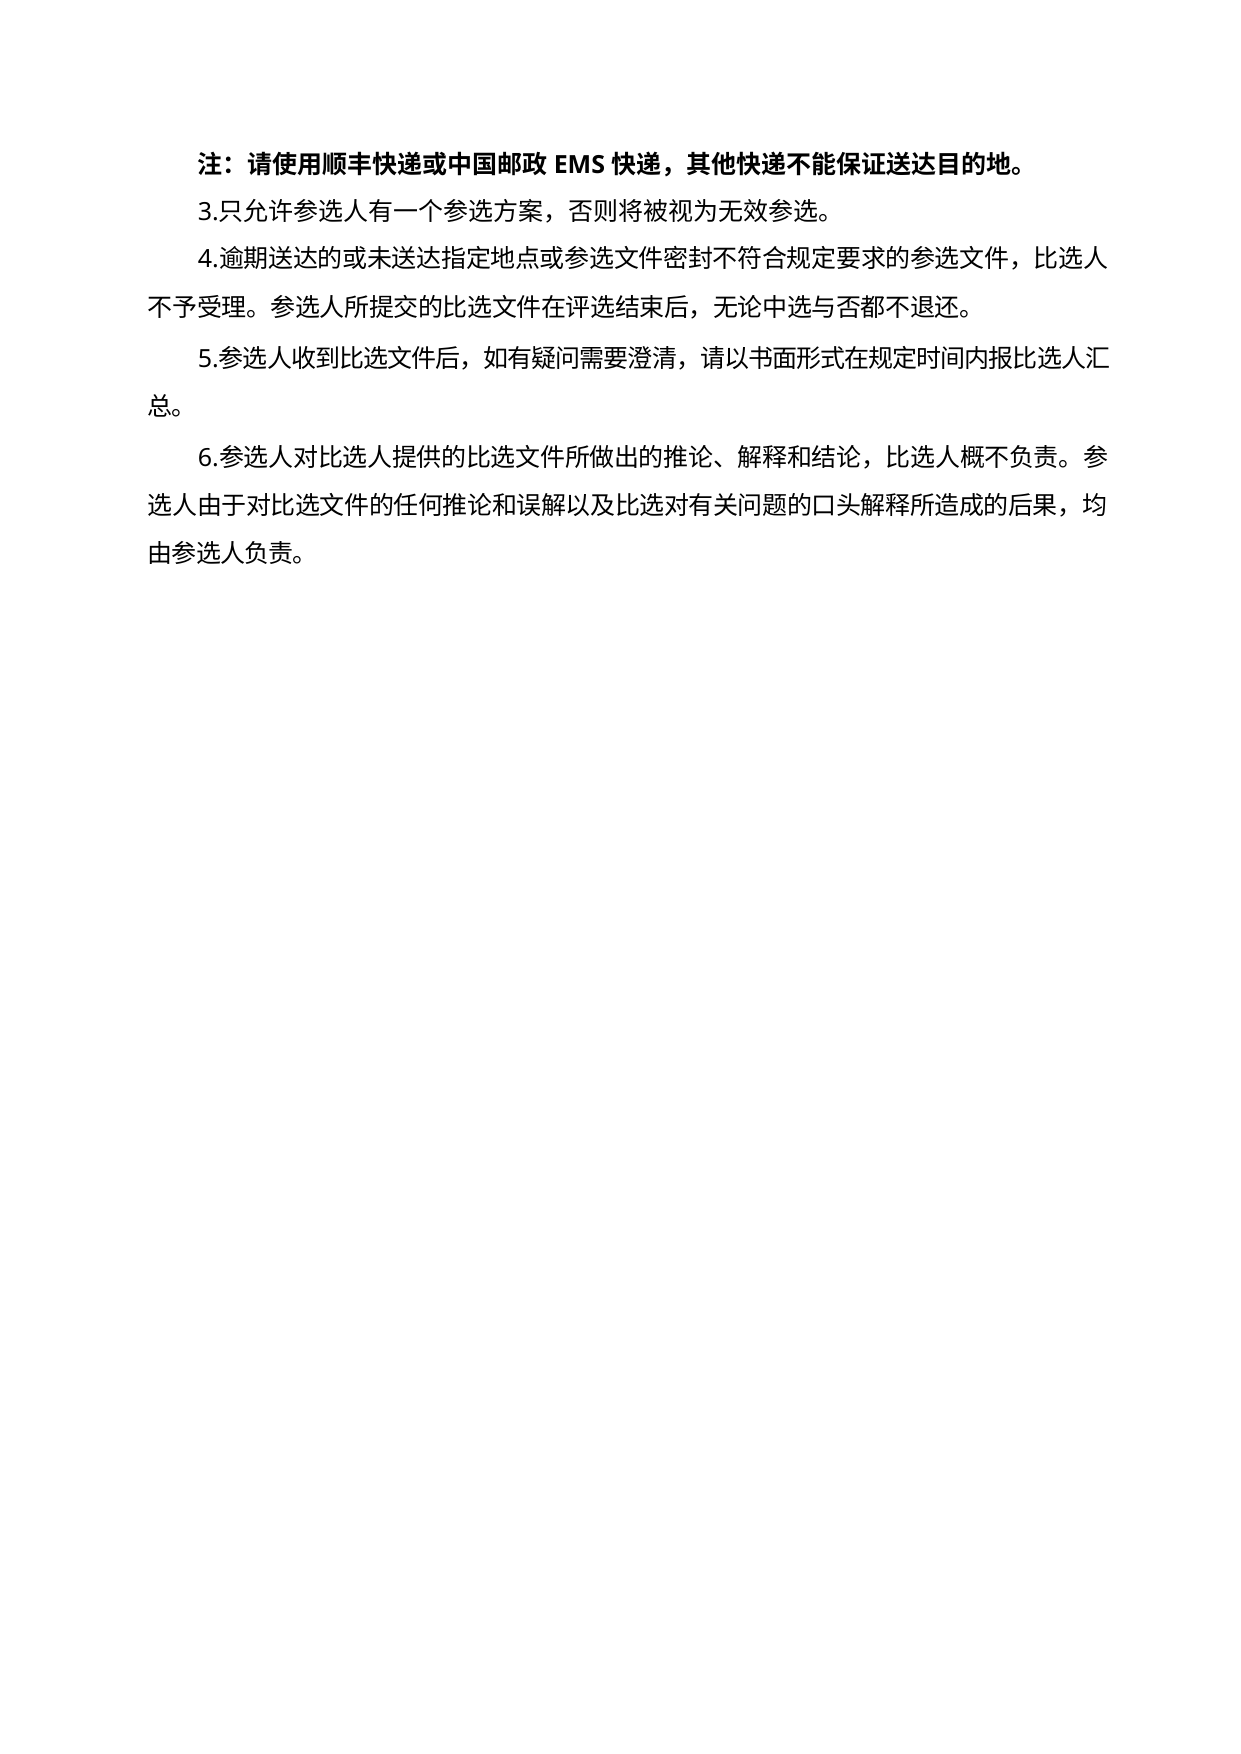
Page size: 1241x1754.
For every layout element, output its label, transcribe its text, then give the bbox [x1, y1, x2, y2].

text 注：请使用顺丰快递或中国邮政 EMS 快递，其他快递不能保证送达目的地。 [198, 148, 1121, 180]
text 3.只允许参选人有一个参选方案，否则将被视为无效参选。 [198, 192, 1121, 228]
text 6.参选人对比选人提供的比选文件所做出的推论、解释和结论，比选人概不负责。参选人由于对比选文件的任何推论和误解以及比选对有关问题的口头解释所造成的后果，均由参选人负责。 [148, 437, 1110, 570]
text 5.参选人收到比选文件后，如有疑问需要澄清，请以书面形式在规定时间内报比选人汇总。 [148, 339, 1110, 423]
text 4.逾期送达的或未送达指定地点或参选文件密封不符合规定要求的参选文件，比选人不予受理。参选人所提交的比选文件在评选结束后，无论中选与否都不退还。 [148, 239, 1110, 324]
